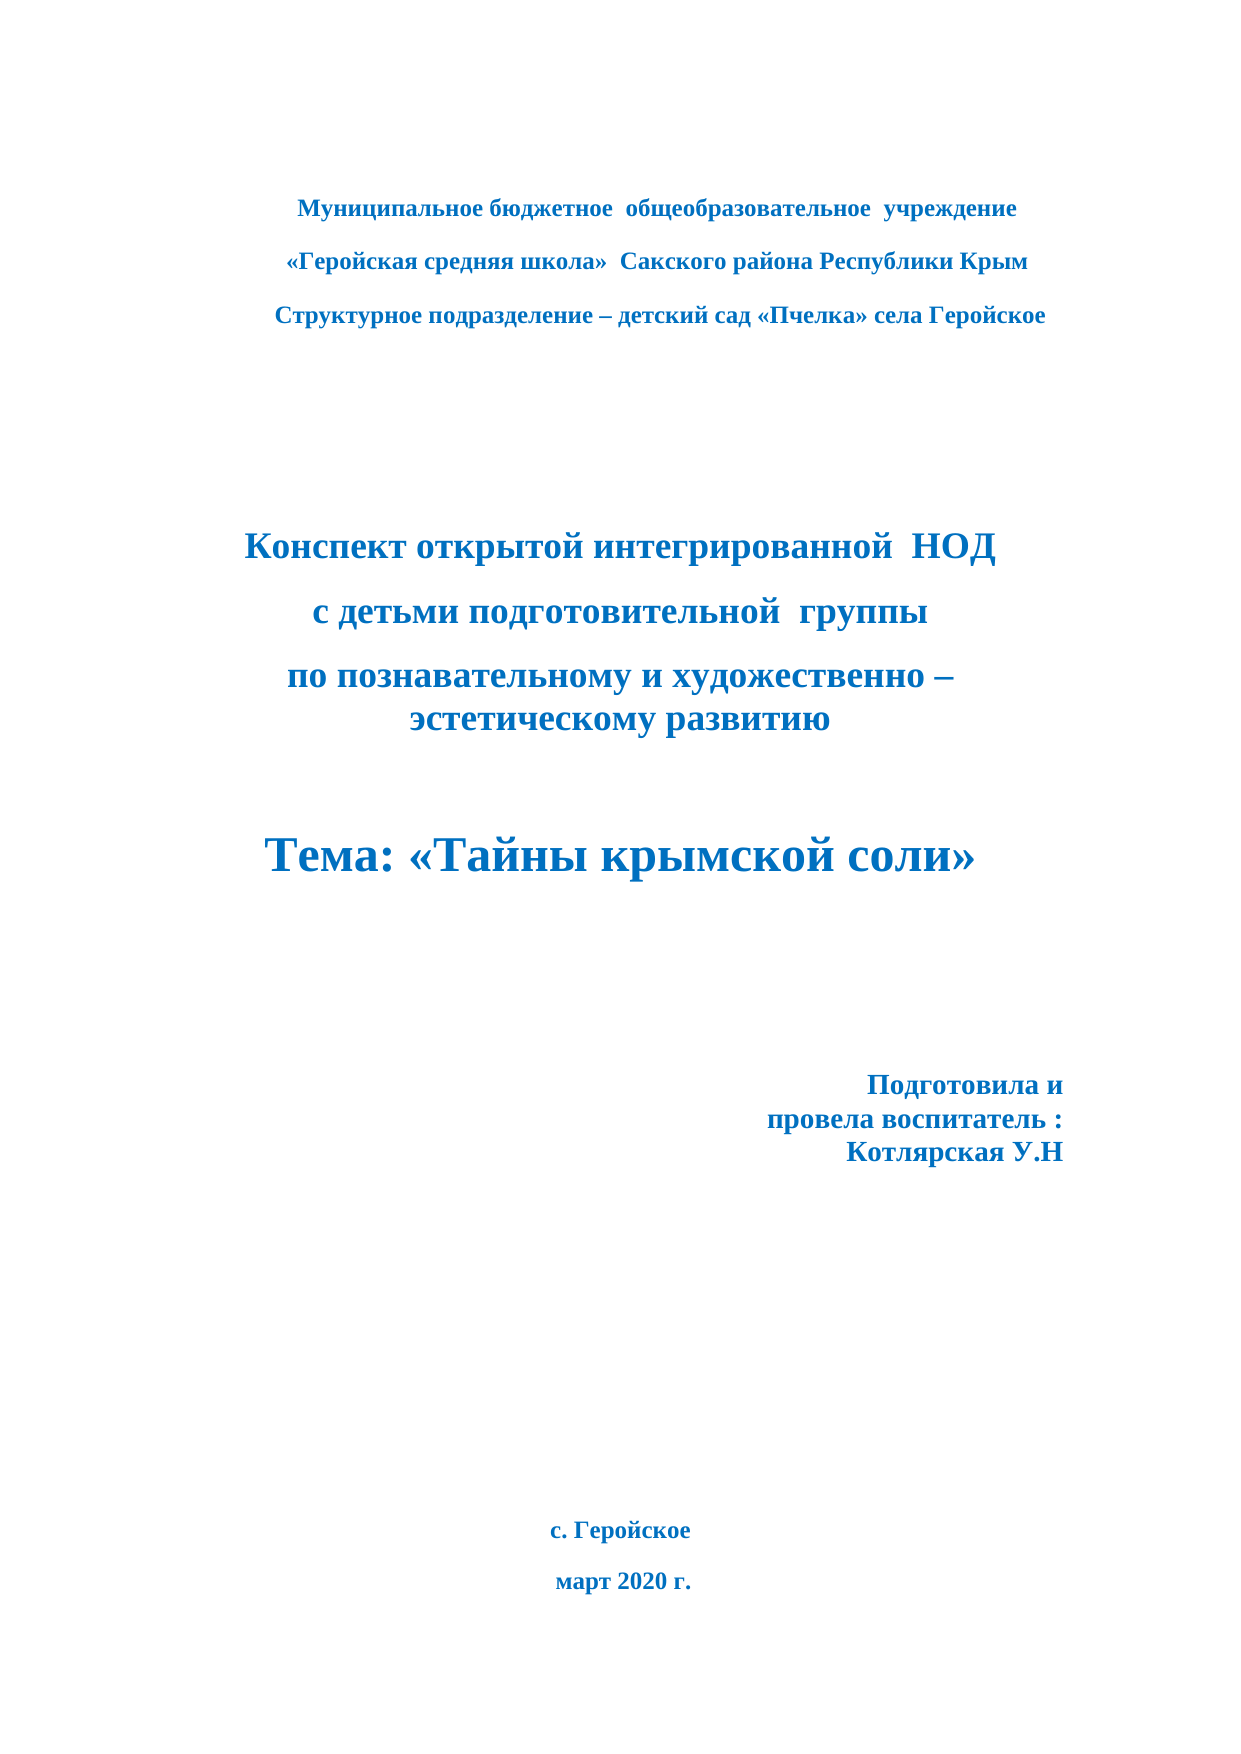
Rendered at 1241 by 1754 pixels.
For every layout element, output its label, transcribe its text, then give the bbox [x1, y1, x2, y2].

text март 2020 г. [177, 1565, 1063, 1595]
text Тема: «Тайны крымской соли» [177, 824, 1063, 882]
text Котлярская У.Н [177, 1134, 1063, 1168]
text «Геройская средняя школа» Сакского района Республики Крым [177, 246, 1063, 275]
text Структурное подразделение – детский сад «Пчелка» села Геройское [177, 300, 1063, 329]
text с. Геройское [177, 1514, 1063, 1544]
text с детьми подготовительной группы [177, 588, 1063, 631]
text Подготовила и провела воспитатель : [177, 1067, 1063, 1134]
text Конспект открытой интегрированной НОД [177, 524, 1063, 567]
text по познавательному и художественно – эстетическому развитию [177, 652, 1063, 739]
text Муниципальное бюджетное общеобразовательное учреждение [177, 193, 1063, 221]
